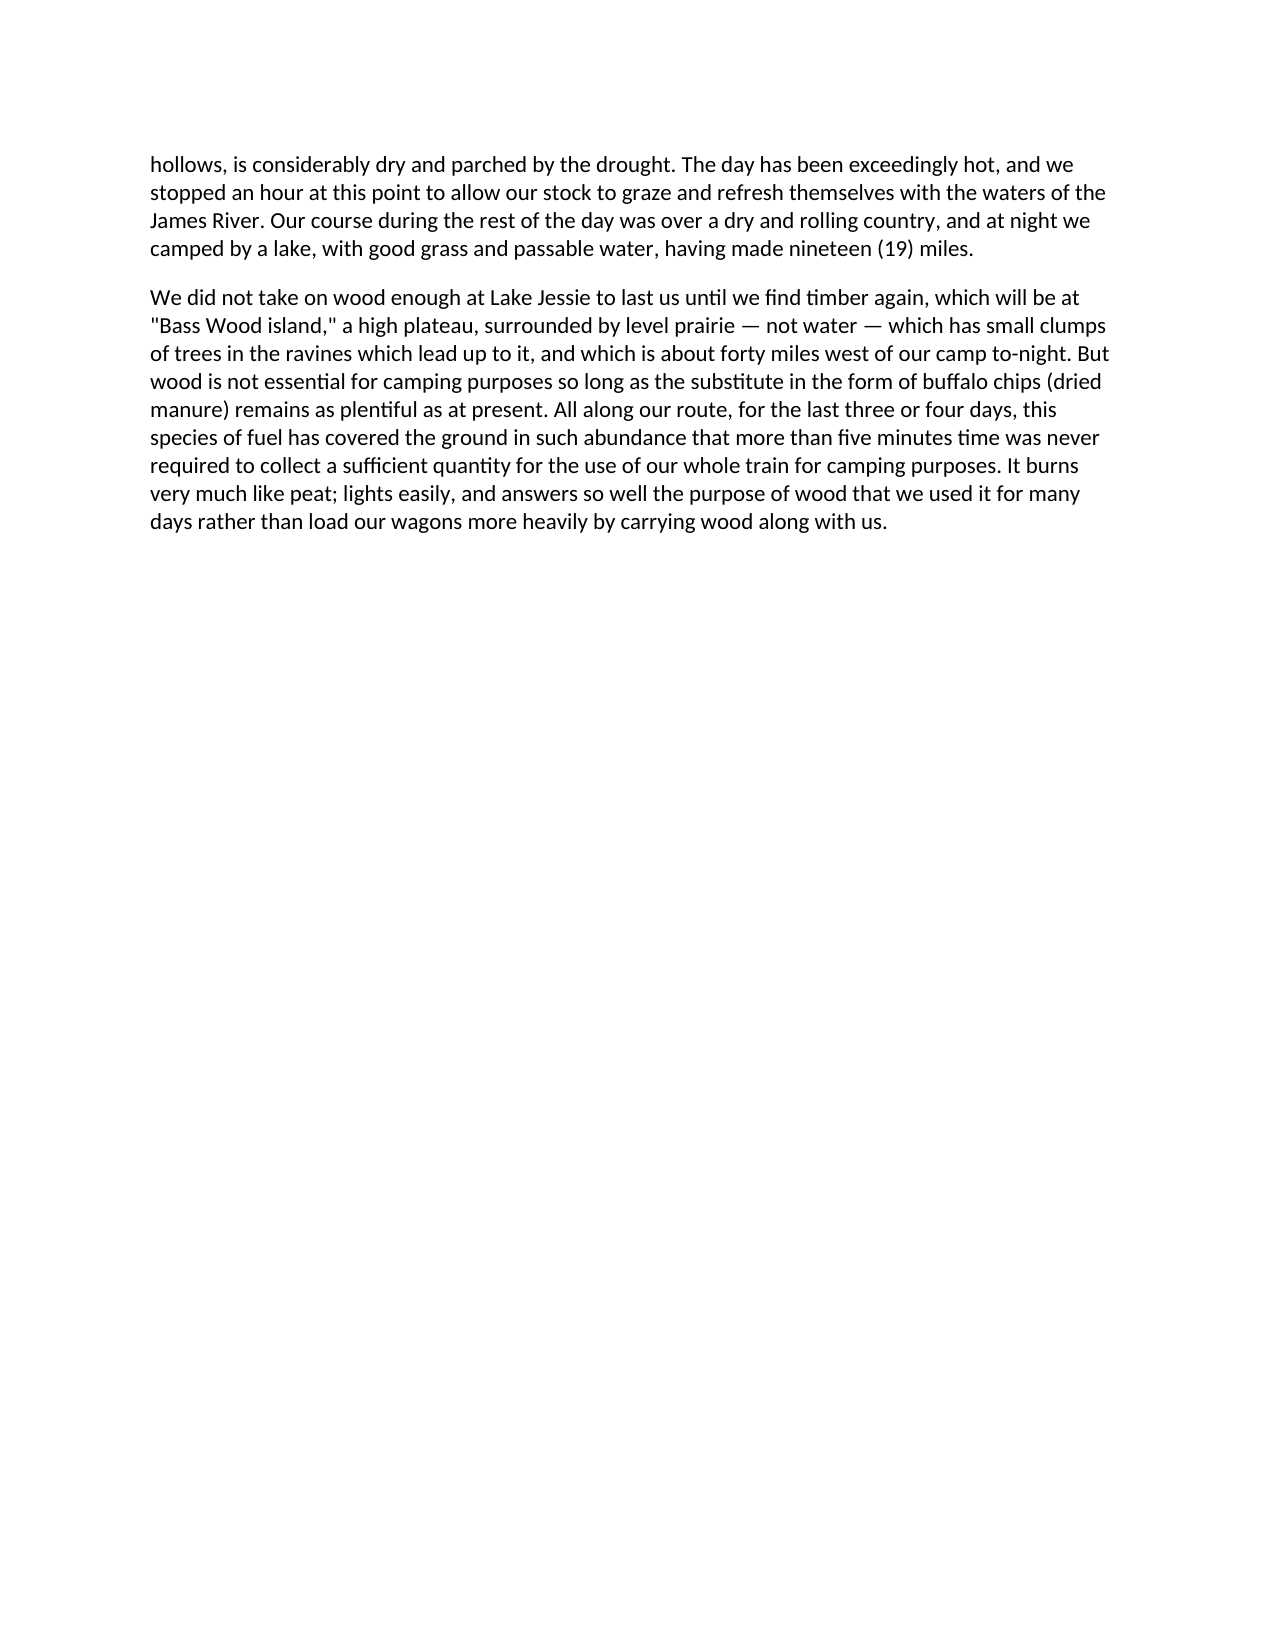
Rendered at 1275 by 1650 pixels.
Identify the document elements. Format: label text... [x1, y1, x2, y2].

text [150, 150, 1125, 262]
text We did not take on wood enough at Lake Jessie to last us until we find timber again, which will be at "Bass Wood island," a high plateau, surrounded by level prairie — not water — which has small clumps of trees in the ravines which lead up to it, and which is about forty miles west of our camp to-night. But wood is not essential for camping purposes so long as the substitute in the form of buffalo chips (dried manure) remains as plentiful as at present. All along our route, for the last three or four days, this species of fuel has covered the ground in such abundance that more than five minutes time was never required to collect a sufficient quantity for the use of our whole train for camping purposes. It burns very much like peat; lights easily, and answers so well the purpose of wood that we used it for many days rather than load our wagons more heavily by carrying wood along with us. [150, 283, 1125, 535]
